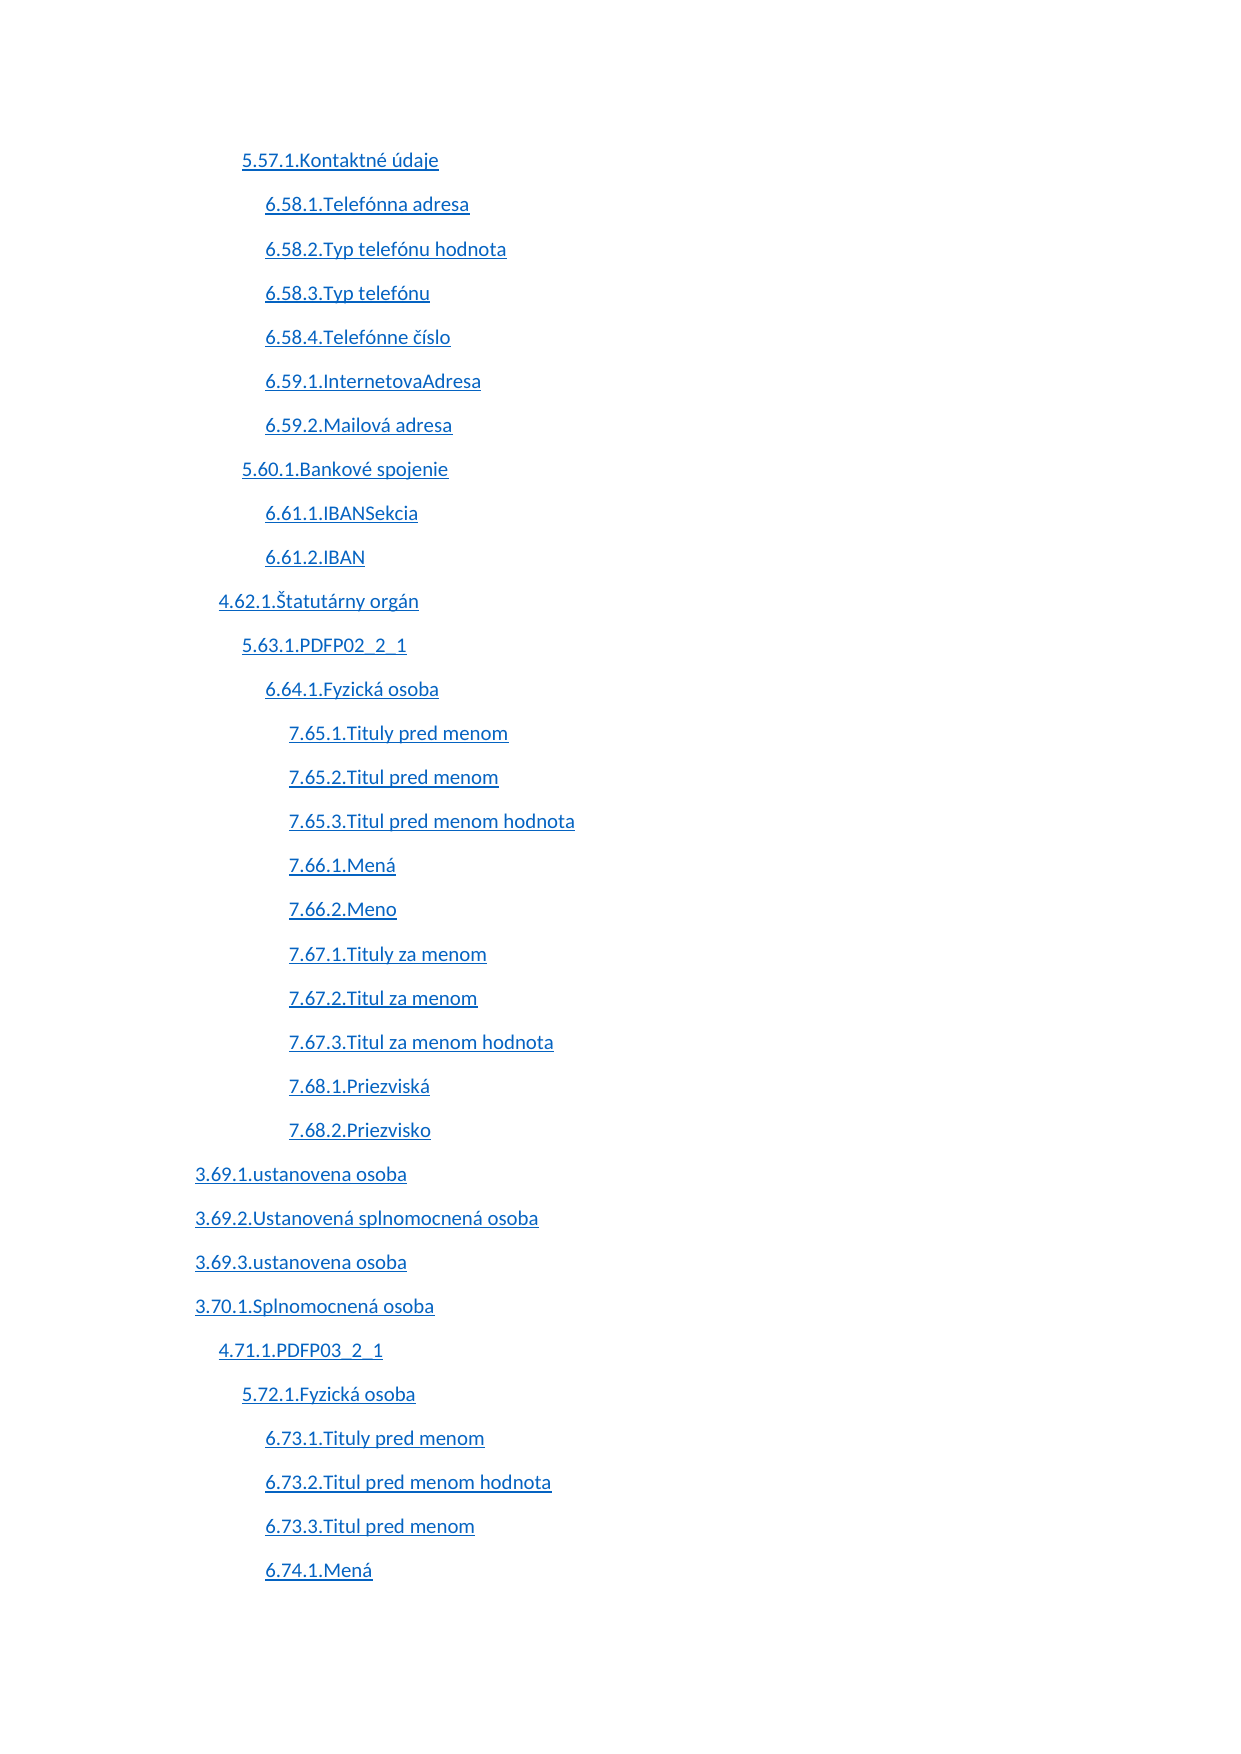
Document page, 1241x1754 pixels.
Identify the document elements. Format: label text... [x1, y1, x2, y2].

text 3.69.2.Ustanovená splnomocnená osoba [148, 1205, 1093, 1231]
text 6.61.2.IBAN [148, 544, 1093, 569]
text 6.59.1.InternetovaAdresa [148, 368, 1093, 393]
text 5.72.1.Fyzická osoba [148, 1381, 1093, 1407]
text 6.74.1.Mená [148, 1558, 1093, 1583]
text 6.58.4.Telefónne číslo [148, 324, 1093, 349]
text 3.70.1.Splnomocnená osoba [148, 1293, 1093, 1319]
text 5.63.1.PDFP02_2_1 [148, 632, 1093, 658]
text 6.73.2.Titul pred menom hodnota [148, 1469, 1093, 1495]
text 4.62.1.Štatutárny orgán [148, 588, 1093, 614]
text 6.64.1.Fyzická osoba [148, 676, 1093, 702]
text 6.61.1.IBANSekcia [148, 500, 1093, 526]
text 7.68.2.Priezvisko [148, 1117, 1093, 1142]
text 7.65.3.Titul pred menom hodnota [148, 808, 1093, 834]
text 3.69.3.ustanovena osoba [148, 1249, 1093, 1274]
text 6.73.3.Titul pred menom [148, 1513, 1093, 1539]
text 7.66.1.Mená [148, 853, 1093, 878]
text 7.65.2.Titul pred menom [148, 764, 1093, 790]
text 5.57.1.Kontaktné údaje [148, 148, 1093, 173]
text 6.58.3.Typ telefónu [148, 280, 1093, 305]
text 7.66.2.Meno [148, 897, 1093, 922]
text 7.67.1.Tituly za menom [148, 941, 1093, 966]
text 6.58.1.Telefónna adresa [148, 192, 1093, 217]
text 4.71.1.PDFP03_2_1 [148, 1337, 1093, 1363]
text 3.69.1.ustanovena osoba [148, 1161, 1093, 1186]
text 7.65.1.Tituly pred menom [148, 720, 1093, 746]
text 7.67.2.Titul za menom [148, 985, 1093, 1010]
text 5.60.1.Bankové spojenie [148, 456, 1093, 481]
text 6.73.1.Tituly pred menom [148, 1425, 1093, 1451]
text 6.58.2.Typ telefónu hodnota [148, 236, 1093, 261]
text 7.67.3.Titul za menom hodnota [148, 1029, 1093, 1054]
text 6.59.2.Mailová adresa [148, 412, 1093, 437]
text 7.68.1.Priezviská [148, 1073, 1093, 1098]
